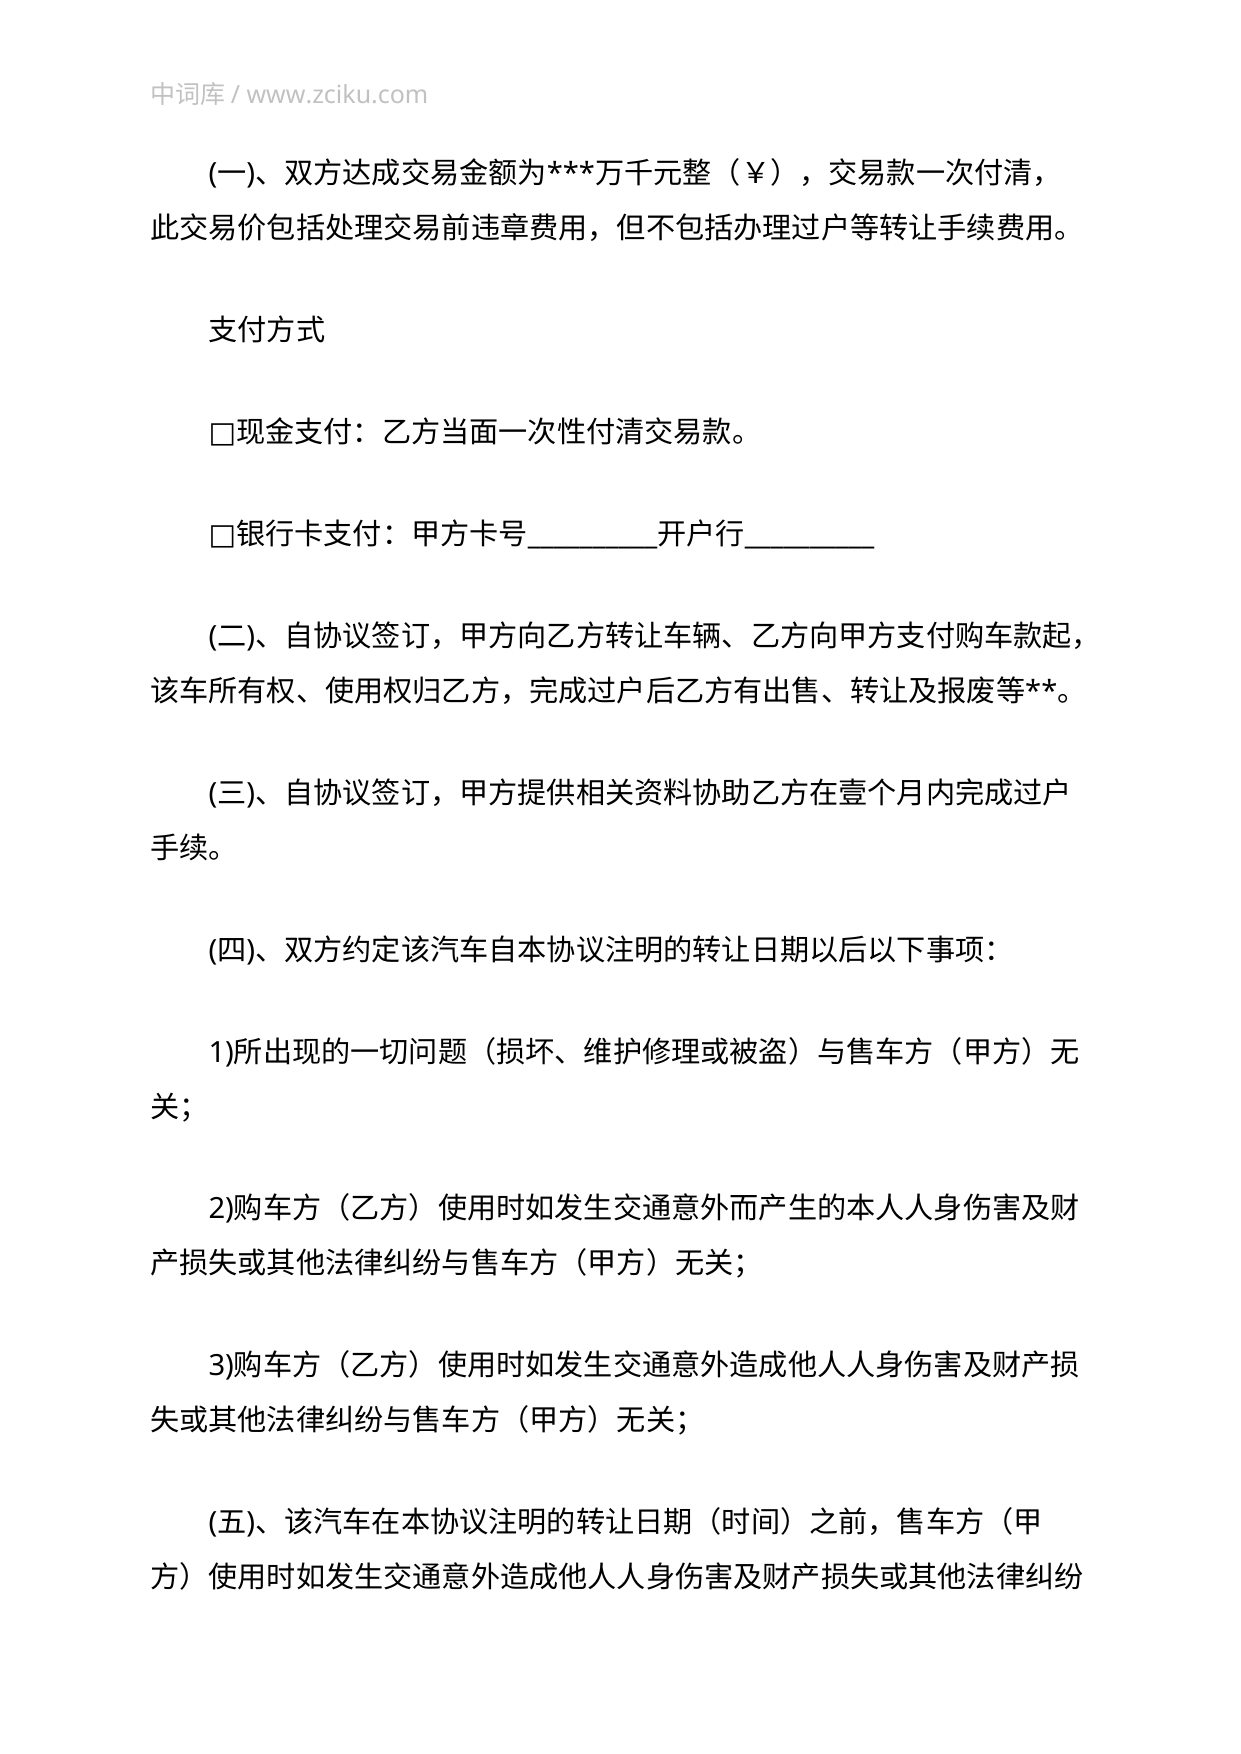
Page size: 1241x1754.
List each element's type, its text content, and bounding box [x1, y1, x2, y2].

text □现金支付：乙方当面一次性付清交易款。 [150, 408, 1090, 451]
text 3)购车方（乙方）使用时如发生交通意外造成他人人身伤害及财产损失或其他法律纠纷与售车方（甲方）无关； [150, 1342, 1090, 1439]
text 2)购车方（乙方）使用时如发生交通意外而产生的本人人身伤害及财产损失或其他法律纠纷与售车方（甲方）无关； [150, 1185, 1090, 1282]
text 1)所出现的一切问题（损坏、维护修理或被盗）与售车方（甲方）无关； [150, 1028, 1090, 1126]
text (二)、自协议签订，甲方向乙方转让车辆、乙方向甲方支付购车款起，该车所有权、使用权归乙方，完成过户后乙方有出售、转让及报废等**。 [150, 612, 1090, 710]
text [150, 1498, 1090, 1596]
text (四)、双方约定该汽车自本协议注明的转让日期以后以下事项： [150, 926, 1090, 969]
text 支付方式 [150, 307, 1090, 349]
text (三)、自协议签订，甲方提供相关资料协助乙方在壹个月内完成过户手续。 [150, 769, 1090, 867]
text □银行卡支付：甲方卡号__________开户行__________ [150, 511, 1090, 553]
text (一)、双方达成交易金额为***万千元整（￥），交易款一次付清，此交易价包括处理交易前违章费用，但不包括办理过户等转让手续费用。 [150, 150, 1090, 247]
